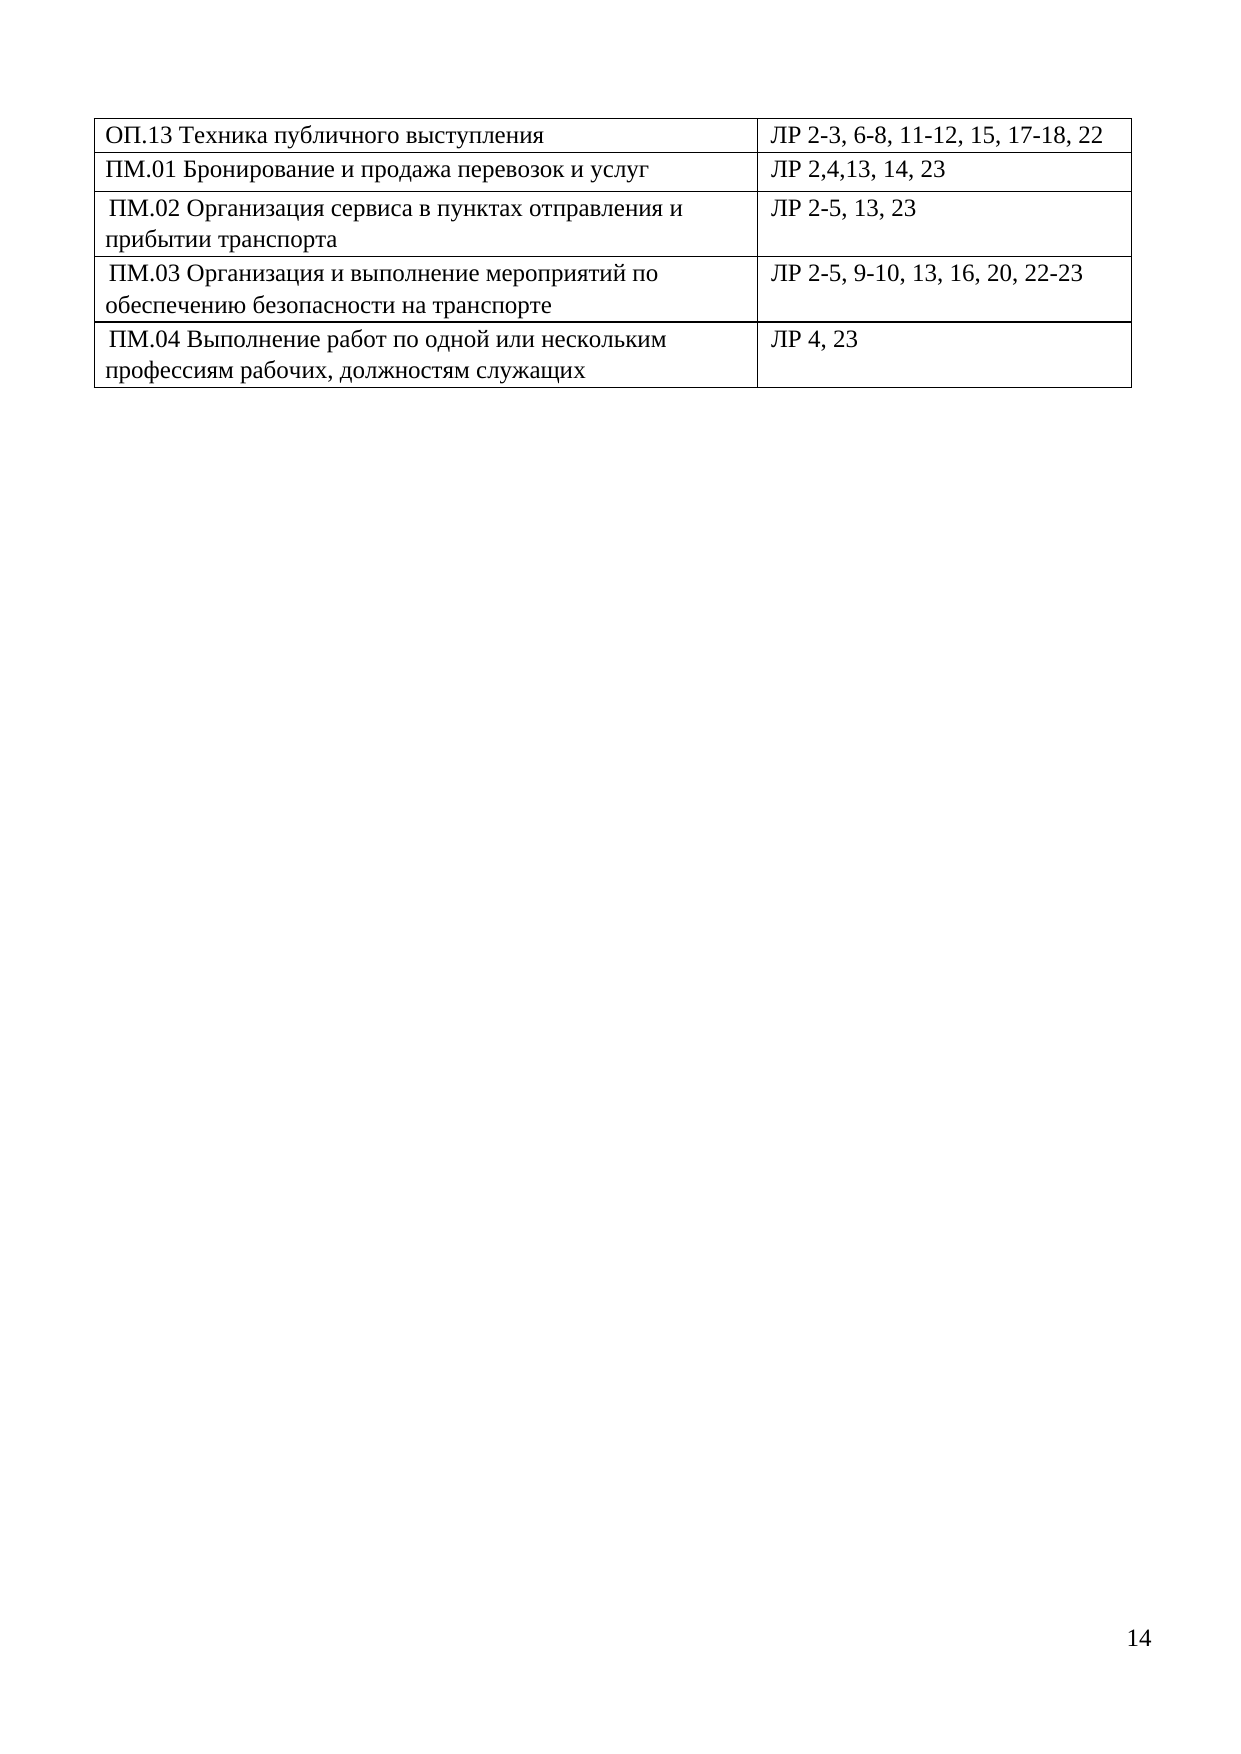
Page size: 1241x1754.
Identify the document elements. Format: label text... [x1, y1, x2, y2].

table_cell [758, 119, 1131, 152]
table_cell ПМ.01 Бронирование и продажа перевозок и услуг [95, 153, 757, 191]
table_cell ЛР 2-5, 13, 23 [758, 192, 1131, 256]
table_cell ЛР 4, 23 [758, 323, 1131, 387]
table_cell ПМ.04 Выполнение работ по одной или нескольким профессиям рабочих, должностям служащих [95, 323, 757, 387]
table_cell ПМ.02 Организация сервиса в пунктах отправления и прибытии транспорта [95, 192, 757, 256]
table_cell ЛР 2,4,13, 14, 23 [758, 153, 1131, 191]
table_cell ЛР 2-5, 9-10, 13, 16, 20, 22-23 [758, 257, 1131, 321]
table_cell ПМ.03 Организация и выполнение мероприятий по обеспечению безопасности на транспорте [95, 257, 757, 321]
table_cell ОП.13 Техника публичного выступления [95, 119, 757, 152]
